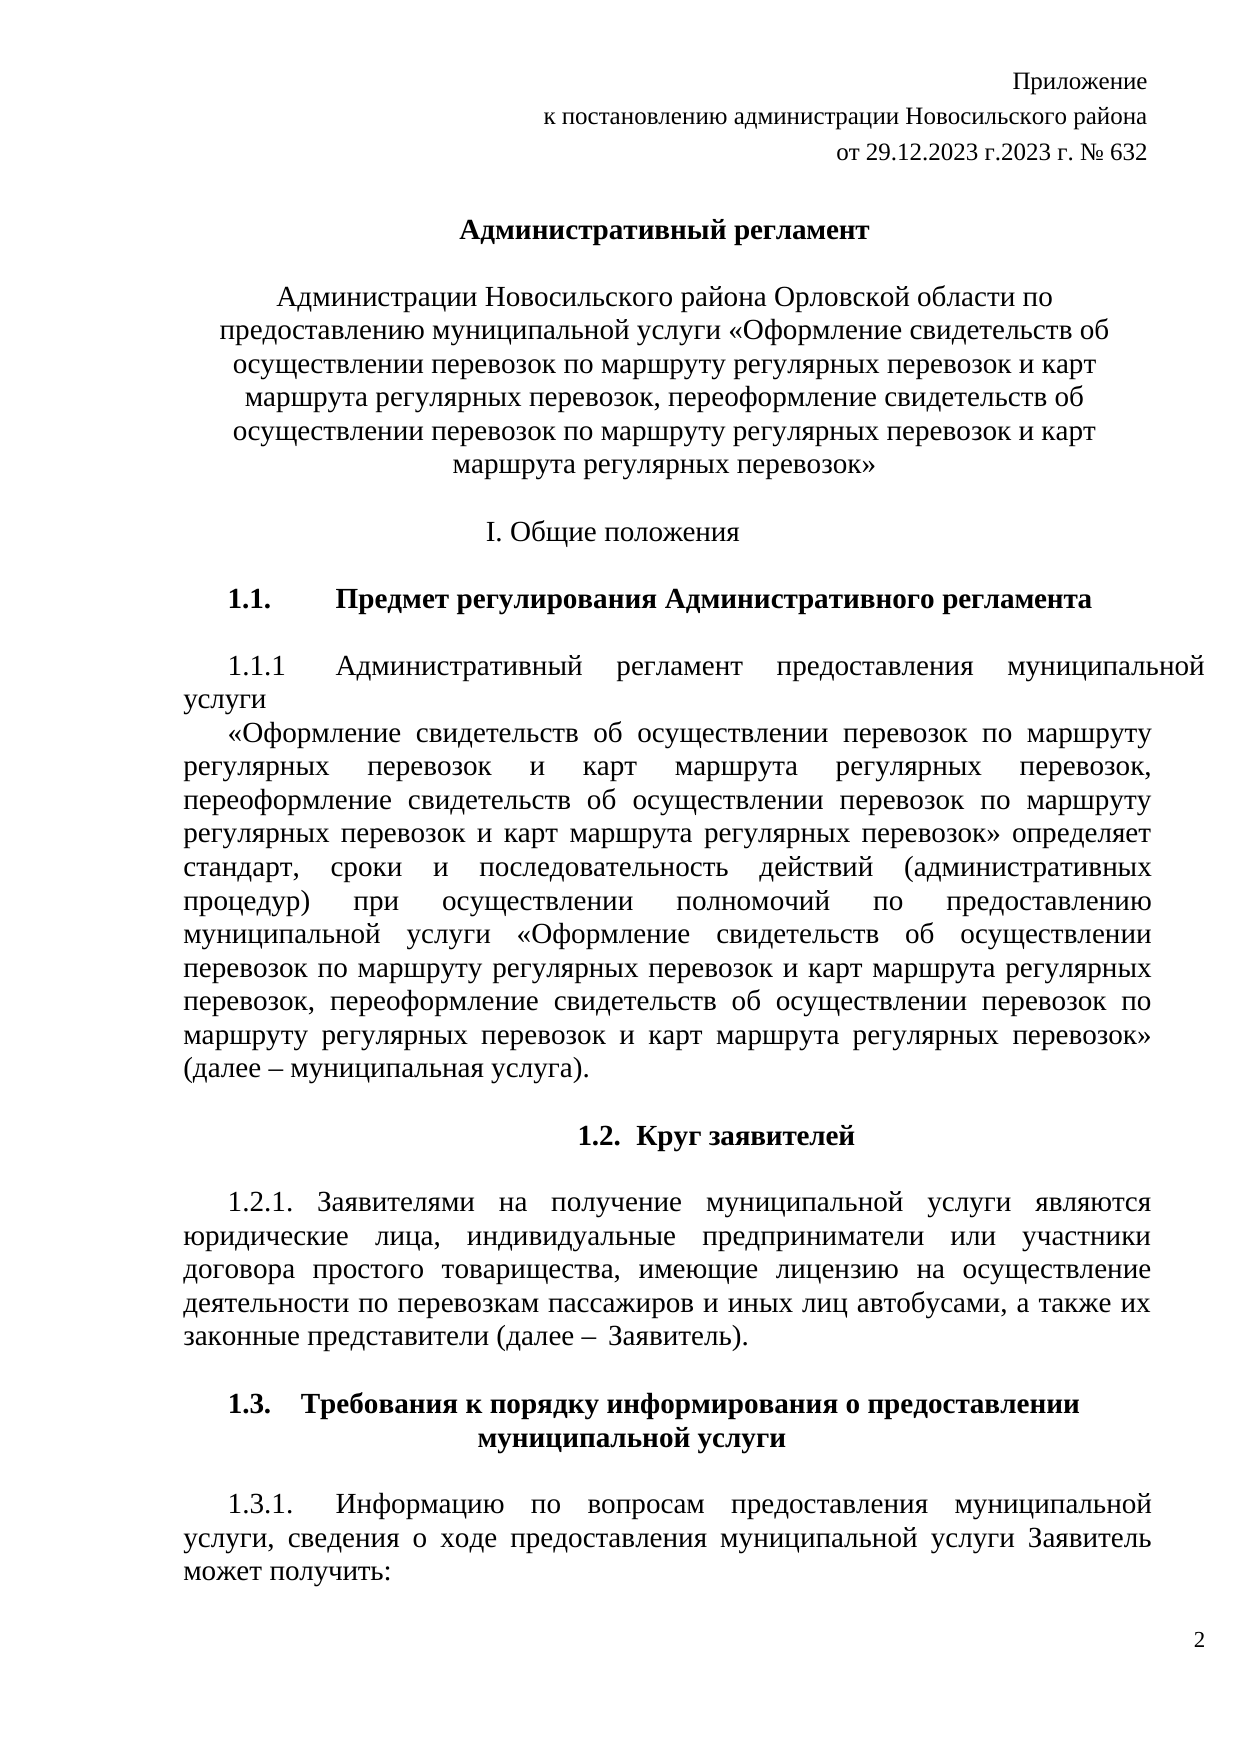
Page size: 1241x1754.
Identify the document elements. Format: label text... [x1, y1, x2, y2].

text Администрации Новосильского района Орловской области по предоставлению муниципальной услуги «Оформление свидетельств об осуществлении перевозок по маршруту регулярных перевозок и карт маршрута регулярных перевозок, переоформление свидетельств об осуществлении перевозок по маршруту регулярных перевозок и карт маршрута регулярных перевозок» [190, 279, 1139, 480]
text 1.2.1. Заявителями на получение муниципальной услуги являются юридические лица, индивидуальные предприниматели или участники договора простого товарищества, имеющие лицензию на осуществление деятельности по перевозкам пассажиров и иных лиц автобусами, а также их законные представители (далее – Заявитель). [183, 1184, 1152, 1352]
subtitle Административный регламент [181, 212, 1147, 246]
subtitle от 29.12.2023 г.2023 г. № 632 [181, 137, 1147, 165]
subtitle Требования к порядку информирования о предоставлении муниципальной услуги [183, 1386, 1080, 1453]
list Административный регламент предоставления муниципальной услуги [183, 648, 1205, 715]
list Информацию по вопросам предоставления муниципальной услуги, сведения о ходе предоставления муниципальной услуги Заявитель может получить: [183, 1486, 1152, 1587]
text I. Общие положения [486, 514, 1205, 547]
subtitle к постановлению администрации Новосильского района [181, 101, 1147, 130]
subtitle Предмет регулирования Административного регламента [183, 581, 1205, 615]
text «Оформление свидетельств об осуществлении перевозок по маршруту регулярных перевозок и карт маршрута регулярных перевозок, переоформление свидетельств об осуществлении перевозок по маршруту регулярных перевозок и карт маршрута регулярных перевозок» определяет стандарт, сроки и последовательность действий (административных процедур) при осуществлении полномочий по предоставлению муниципальной услуги «Оформление свидетельств об осуществлении перевозок по маршруту регулярных перевозок и карт маршрута регулярных перевозок, переоформление свидетельств об осуществлении перевозок по маршруту регулярных перевозок и карт маршрута регулярных перевозок» (далее – муниципальная услуга). [183, 715, 1152, 1084]
subtitle Приложение [181, 66, 1147, 94]
subtitle Круг заявителей [183, 1118, 1205, 1151]
